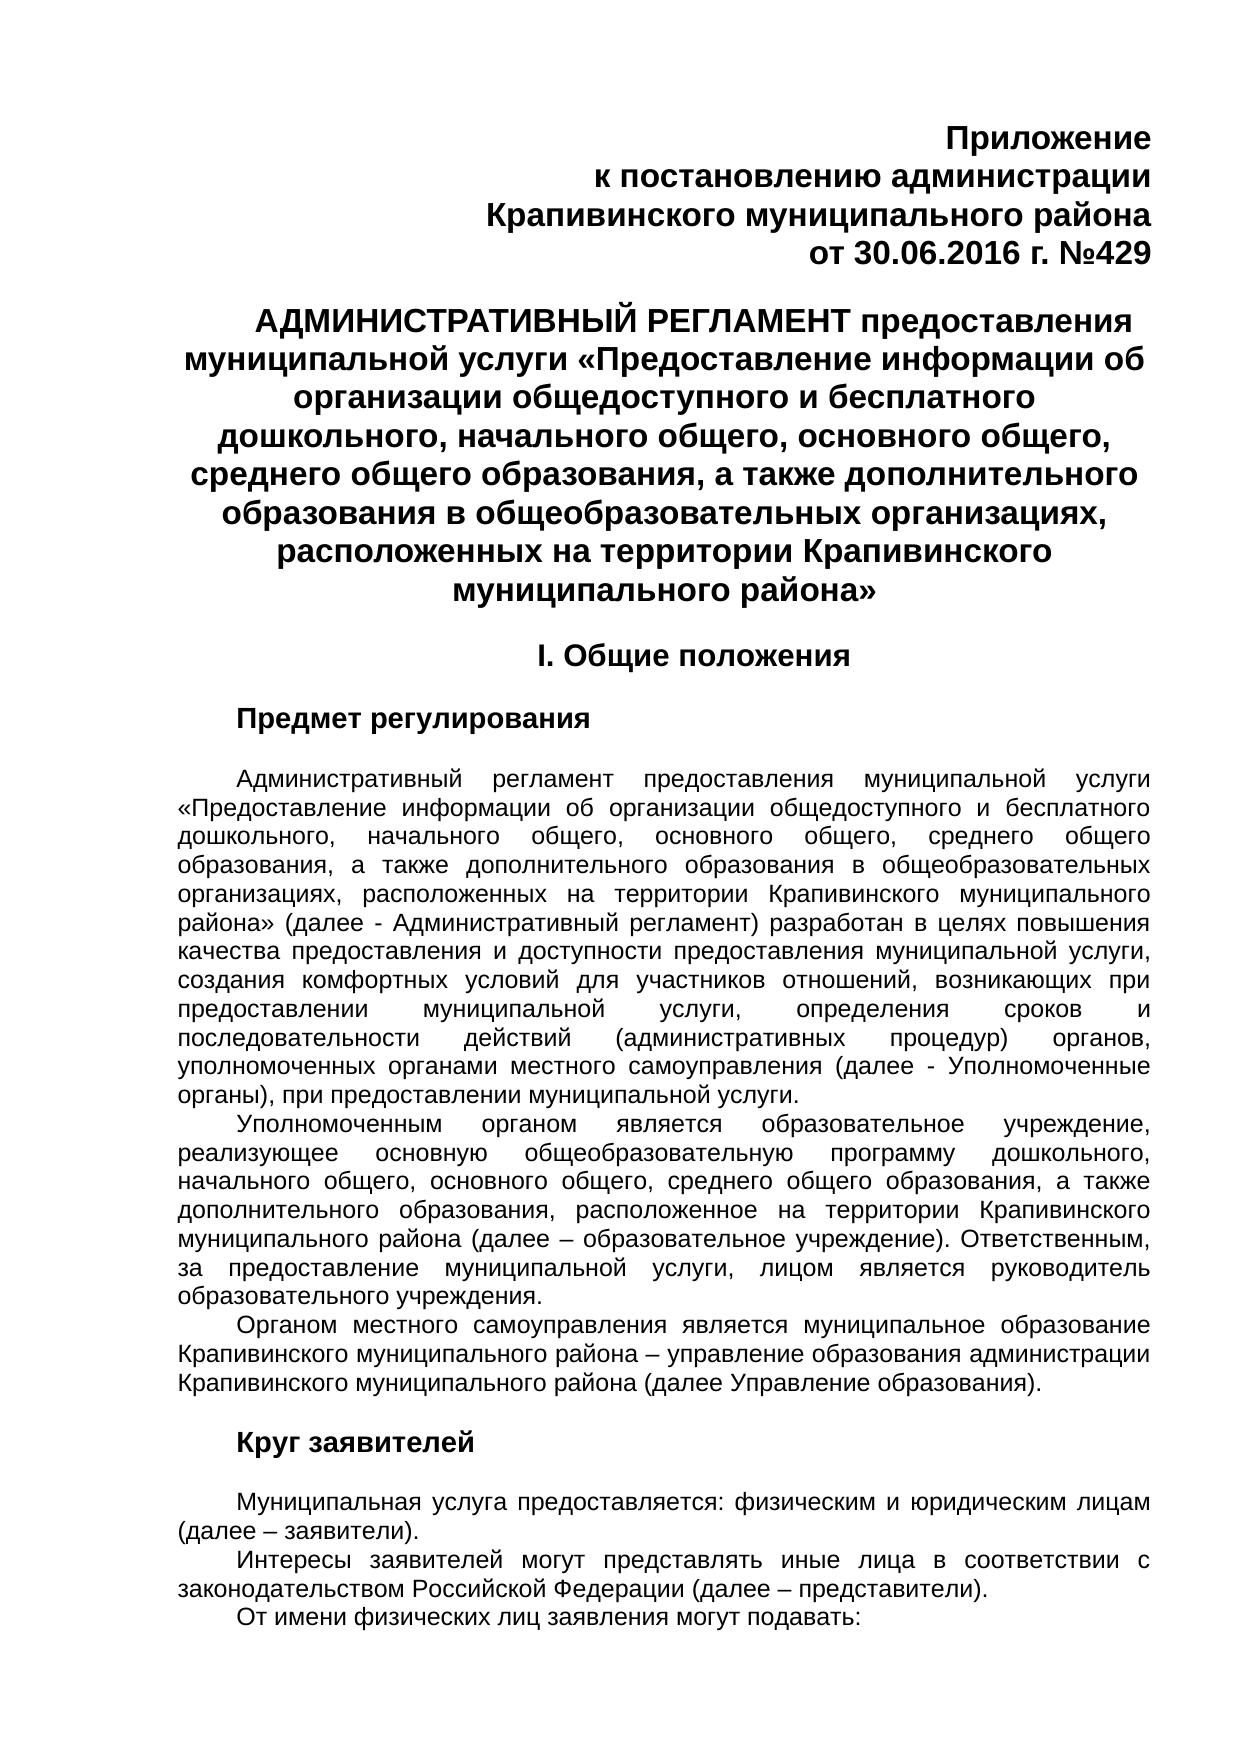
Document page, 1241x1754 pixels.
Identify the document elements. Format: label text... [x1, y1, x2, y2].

text Муниципальная услуга предоставляется: физическим и юридическим лицам (далее – заявители). [177, 1487, 1152, 1545]
text I. Общие положения [177, 637, 1152, 673]
text Органом местного самоуправления является муниципальное образование Крапивинского муниципального района – управление образования администрации Крапивинского муниципального района (далее Управление образования). [177, 1310, 1152, 1396]
text Крапивинского муниципального района [177, 195, 1152, 233]
text от 30.06.2016 г. №429 [177, 233, 1152, 272]
text Интересы заявителей могут представлять иные лица в соответствии с законодательством Российской Федерации (далее – представители). [177, 1545, 1152, 1602]
text Круг заявителей [177, 1425, 1152, 1459]
text АДМИНИСТРАТИВНЫЙ РЕГЛАМЕНТ предоставления муниципальной услуги «Предоставление информации об организации общедоступного и бесплатного дошкольного, начального общего, основного общего, среднего общего образования, а также дополнительного образования в общеобразовательных организациях, расположенных на территории Крапивинского муниципального района» [177, 301, 1152, 608]
text Административный регламент предоставления муниципальной услуги «Предоставление информации об организации общедоступного и бесплатного дошкольного, начального общего, основного общего, среднего общего образования, а также дополнительного образования в общеобразовательных организациях, расположенных на территории Крапивинского муниципального района» (далее - Административный регламент) разработан в целях повышения качества предоставления и доступности предоставления муниципальной услуги, создания комфортных условий для участников отношений, возникающих при предоставлении муниципальной услуги, определения сроков и последовательности действий (административных процедур) органов, уполномоченных органами местного самоуправления (далее - Уполномоченные органы), при предоставлении муниципальной услуги. [177, 764, 1152, 1109]
text От имени физических лиц заявления могут подавать: [177, 1602, 1152, 1631]
text Уполномоченным органом является образовательное учреждение, реализующее основную общеобразовательную программу дошкольного, начального общего, основного общего, среднего общего образования, а также дополнительного образования, расположенное на территории Крапивинского муниципального района (далее – образовательное учреждение). Ответственным, за предоставление муниципальной услуги, лицом является руководитель образовательного учреждения. [177, 1109, 1152, 1310]
text Приложение [177, 118, 1152, 157]
text Предмет регулирования [177, 702, 1152, 735]
text к постановлению администрации [177, 157, 1152, 195]
